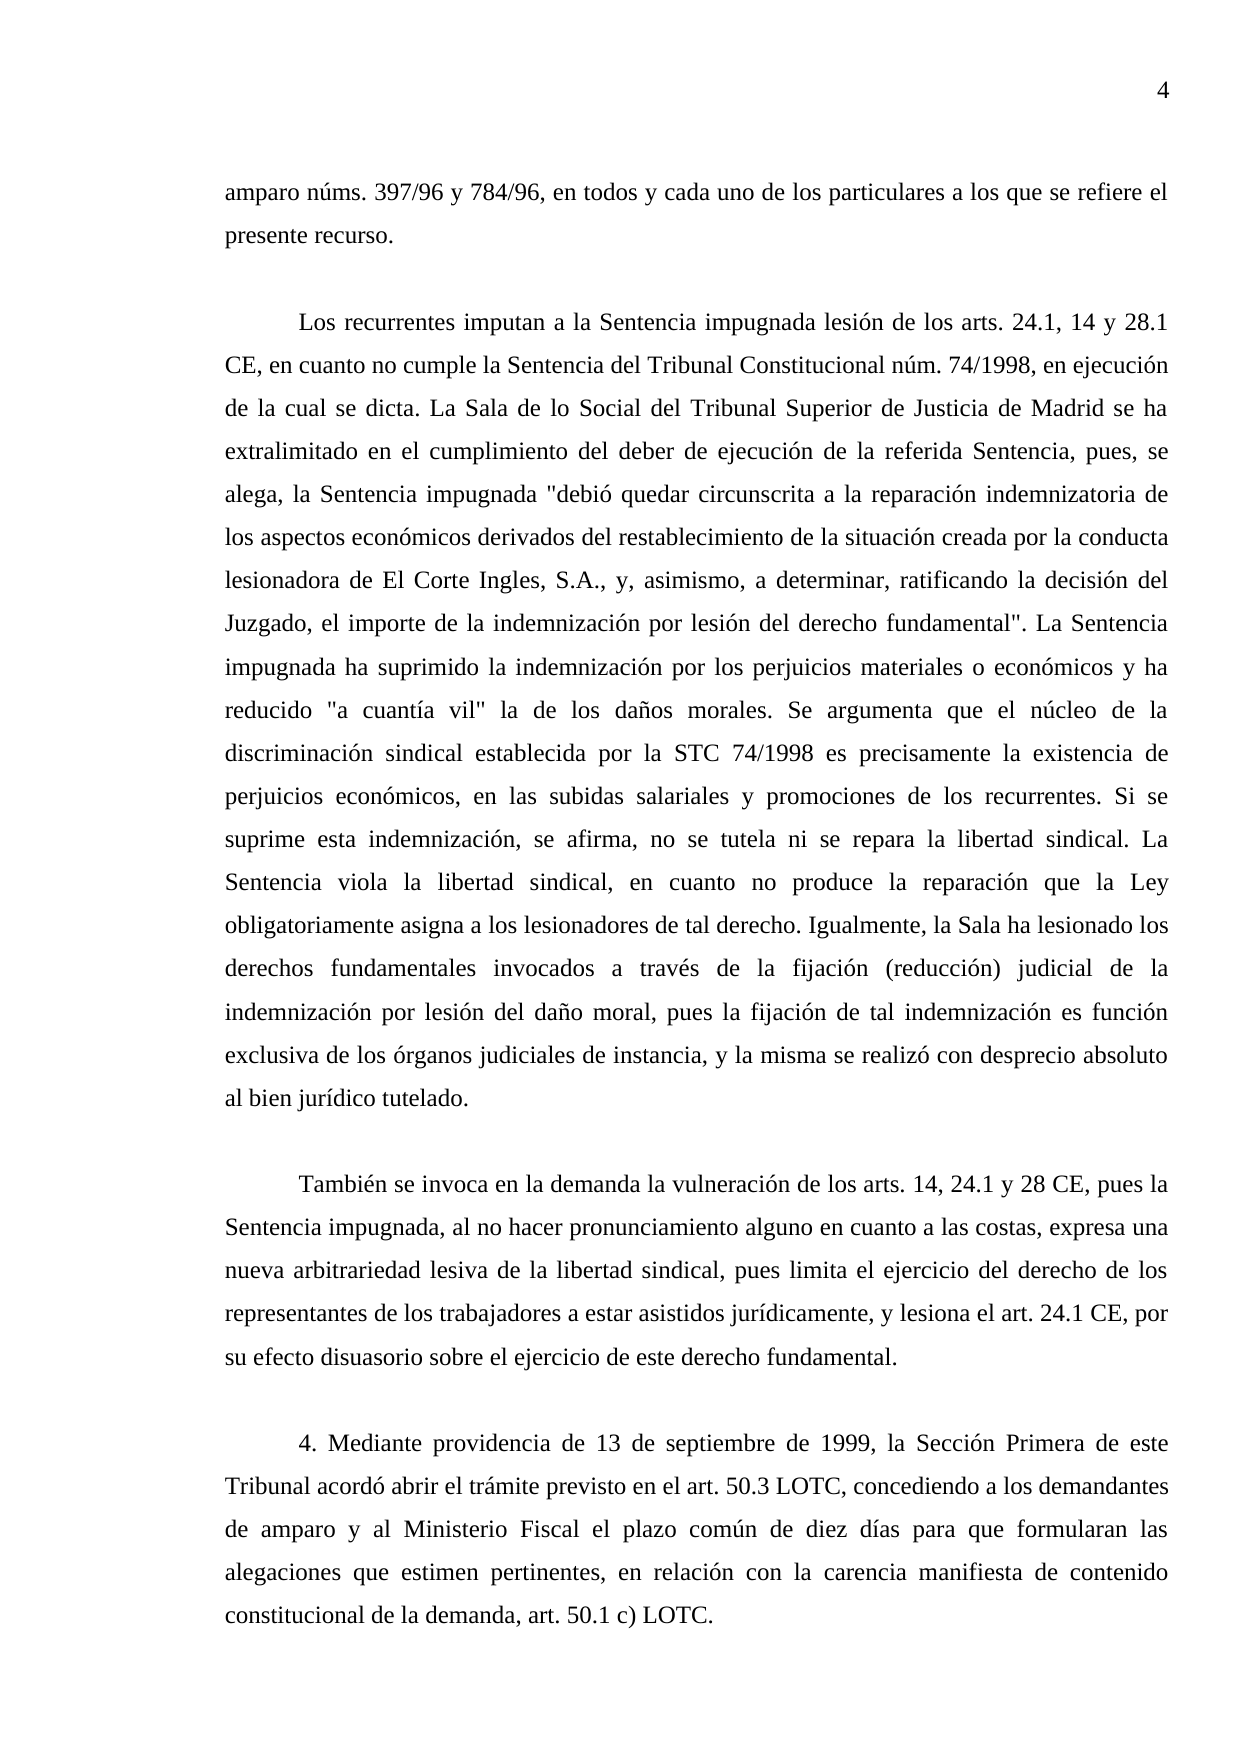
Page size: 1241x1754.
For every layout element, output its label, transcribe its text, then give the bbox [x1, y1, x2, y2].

text 4. Mediante providencia de 13 de septiembre de 1999, la Sección Primera de este Tribunal acordó abrir el trámite previsto en el art. 50.3 LOTC, concediendo a los demandantes de amparo y al Ministerio Fiscal el plazo común de diez días para que formularan las alegaciones que estimen pertinentes, en relación con la carencia manifiesta de contenido constitucional de la demanda, art. 50.1 c) LOTC. [224, 1428, 1169, 1629]
text También se invoca en la demanda la vulneración de los arts. 14, 24.1 y 28 CE, pues la Sentencia impugnada, al no hacer pronunciamiento alguno en cuanto a las costas, expresa una nueva arbitrariedad lesiva de la libertad sindical, pues limita el ejercicio del derecho de los representantes de los trabajadores a estar asistidos jurídicamente, y lesiona el art. 24.1 CE, por su efecto disuasorio sobre el ejercicio de este derecho fundamental. [224, 1169, 1169, 1370]
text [224, 177, 1169, 249]
text Los recurrentes imputan a la Sentencia impugnada lesión de los arts. 24.1, 14 y 28.1 CE, en cuanto no cumple la Sentencia del Tribunal Constitucional núm. 74/1998, en ejecución de la cual se dicta. La Sala de lo Social del Tribunal Superior de Justicia de Madrid se ha extralimitado en el cumplimiento del deber de ejecución de la referida Sentencia, pues, se alega, la Sentencia impugnada "debió quedar circunscrita a la reparación indemnizatoria de los aspectos económicos derivados del restablecimiento de la situación creada por la conducta lesionadora de El Corte Ingles, S.A., y, asimismo, a determinar, ratificando la decisión del Juzgado, el importe de la indemnización por lesión del derecho fundamental". La Sentencia impugnada ha suprimido la indemnización por los perjuicios materiales o económicos y ha reducido "a cuantía vil" la de los daños morales. Se argumenta que el núcleo de la discriminación sindical establecida por la STC 74/1998 es precisamente la existencia de perjuicios económicos, en las subidas salariales y promociones de los recurrentes. Si se suprime esta indemnización, se afirma, no se tutela ni se repara la libertad sindical. La Sentencia viola la libertad sindical, en cuanto no produce la reparación que la Ley obligatoriamente asigna a los lesionadores de tal derecho. Igualmente, la Sala ha lesionado los derechos fundamentales invocados a través de la fijación (reducción) judicial de la indemnización por lesión del daño moral, pues la fijación de tal indemnización es función exclusiva de los órganos judiciales de instancia, y la misma se realizó con desprecio absoluto al bien jurídico tutelado. [224, 307, 1169, 1112]
